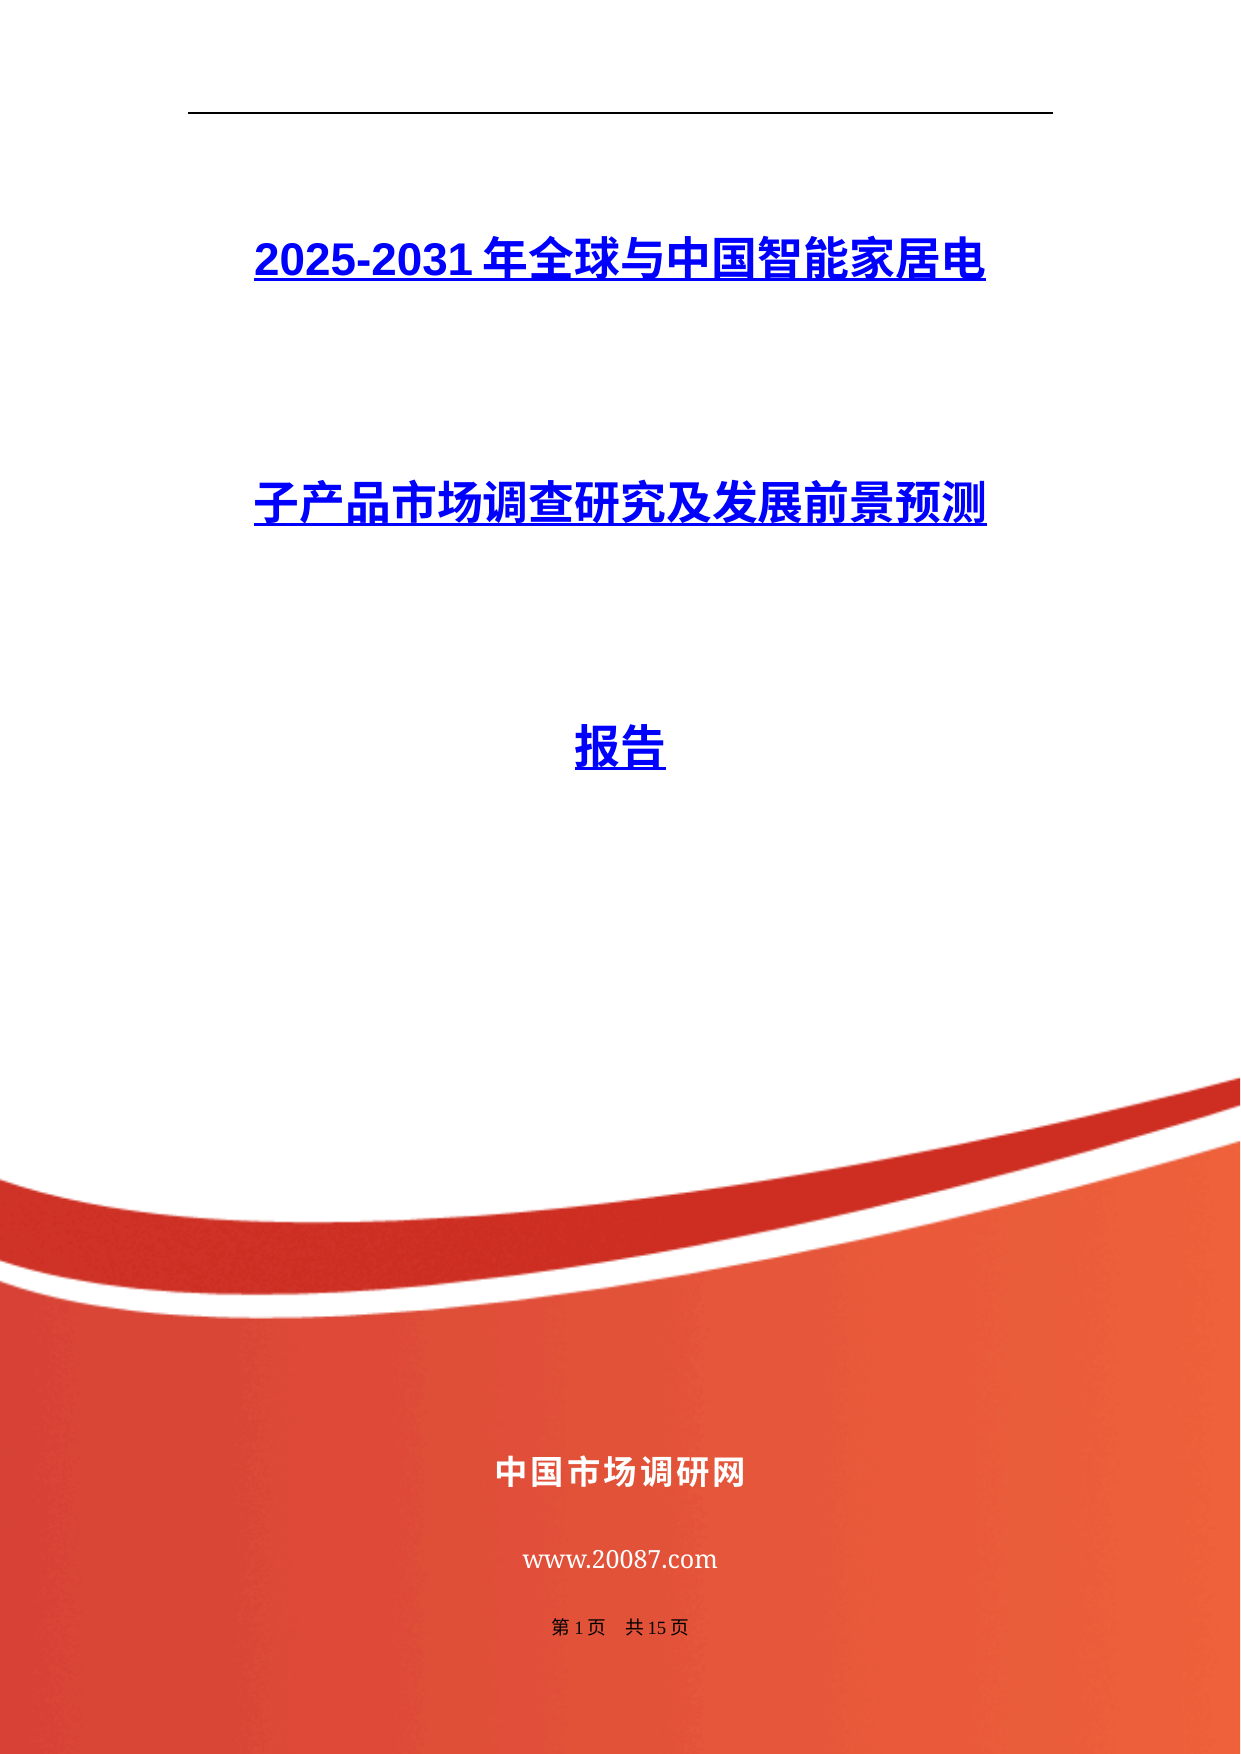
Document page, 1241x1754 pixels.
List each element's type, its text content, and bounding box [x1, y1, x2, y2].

subtitle 中国市场调研网 [187, 1437, 1053, 1502]
picture [0, 1006, 1241, 1754]
table_header 2025-2031年全球与中国智能家居电子产品市场调查研究及发展前景预测报告 [188, 207, 1053, 871]
text www.20087.com [187, 1526, 1053, 1591]
